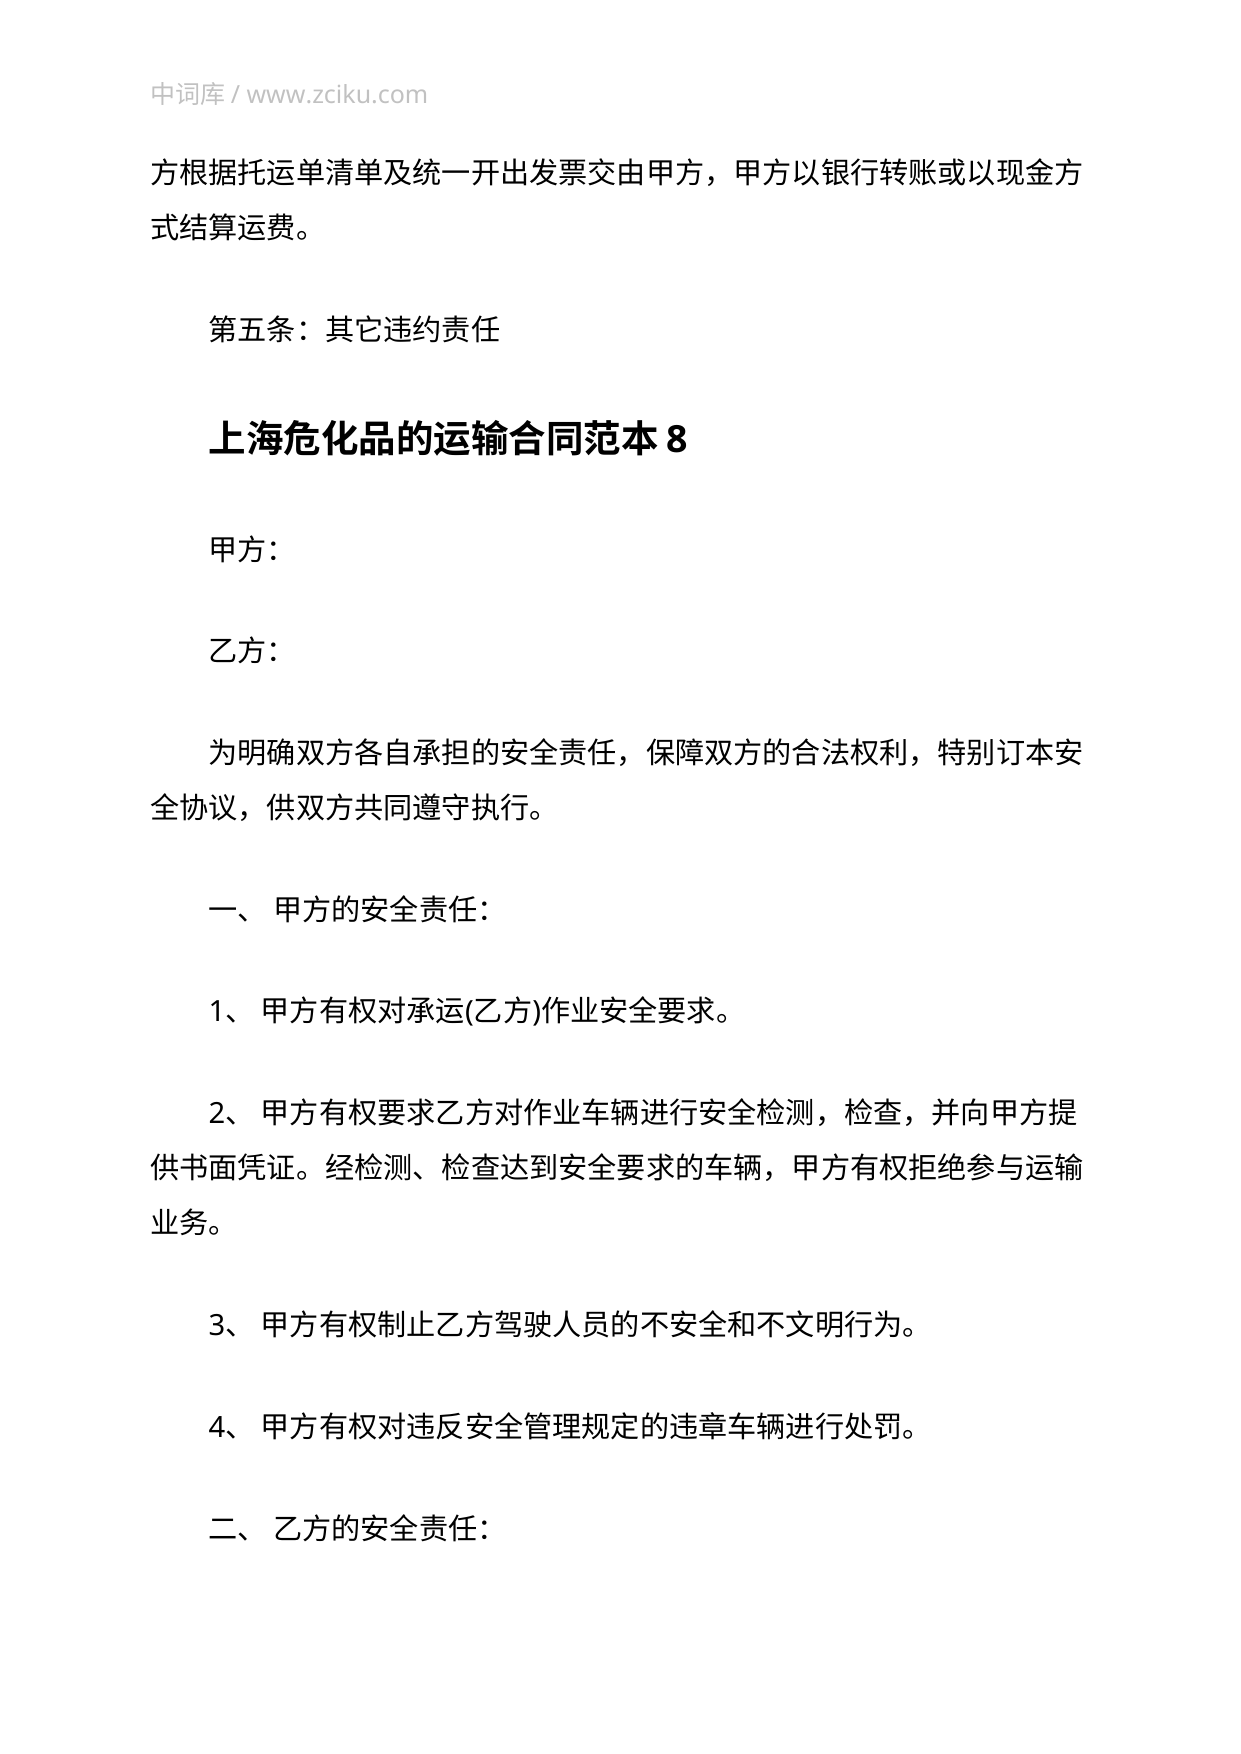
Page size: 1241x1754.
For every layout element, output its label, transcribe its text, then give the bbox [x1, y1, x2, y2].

text 第五条：其它违约责任 [150, 307, 1090, 349]
text 3、 甲方有权制止乙方驾驶人员的不安全和不文明行为。 [150, 1302, 1090, 1344]
text 甲方： [150, 526, 1090, 568]
text 4、 甲方有权对违反安全管理规定的违章车辆进行处罚。 [150, 1404, 1090, 1446]
text 一、 甲方的安全责任： [150, 886, 1090, 928]
text 1、 甲方有权对承运(乙方)作业安全要求。 [150, 988, 1090, 1030]
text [150, 150, 1090, 247]
text 乙方： [150, 628, 1090, 670]
text 2、 甲方有权要求乙方对作业车辆进行安全检测，检查，并向甲方提供书面凭证。经检测、检查达到安全要求的车辆，甲方有权拒绝参与运输业务。 [150, 1090, 1090, 1242]
text 二、 乙方的安全责任： [150, 1506, 1090, 1548]
text 上海危化品的运输合同范本8 [150, 408, 1090, 463]
text 为明确双方各自承担的安全责任，保障双方的合法权利，特别订本安全协议，供双方共同遵守执行。 [150, 729, 1090, 827]
